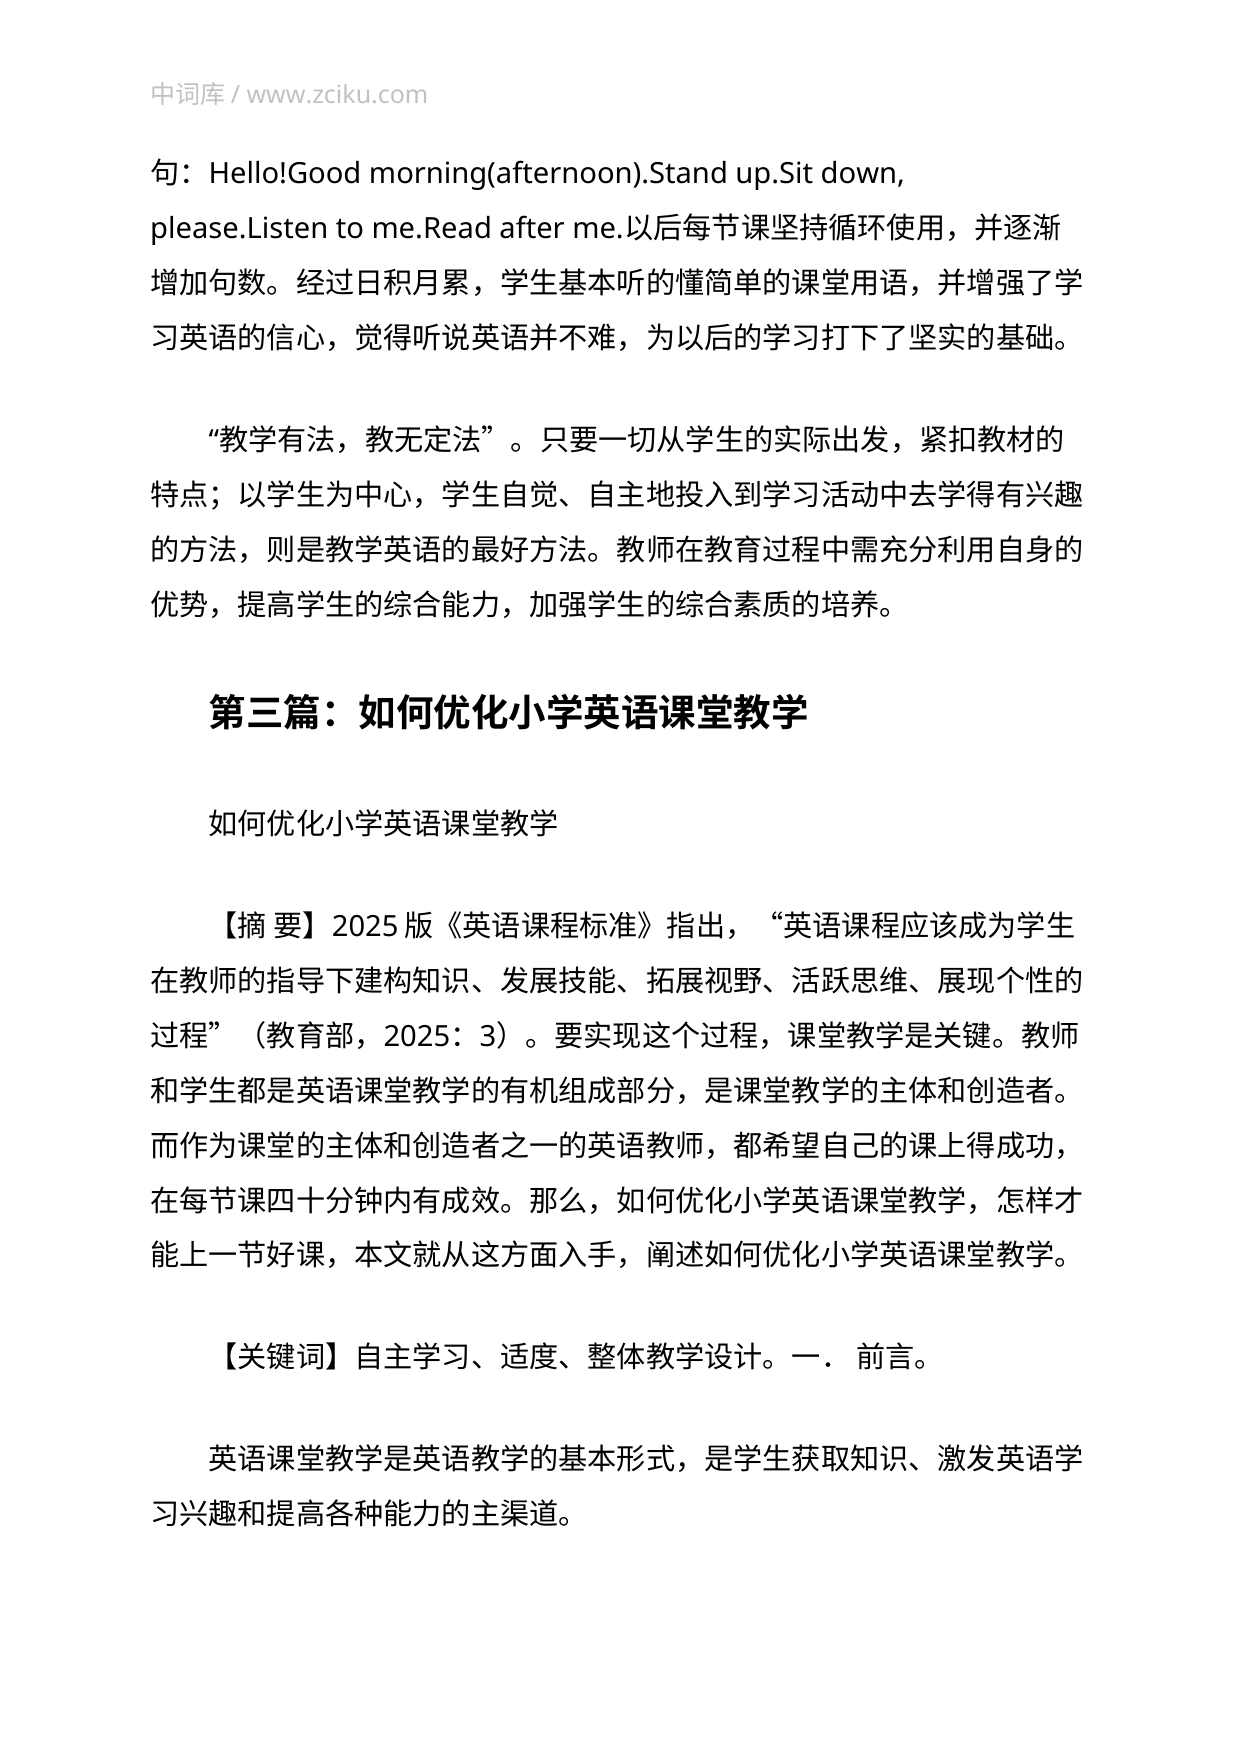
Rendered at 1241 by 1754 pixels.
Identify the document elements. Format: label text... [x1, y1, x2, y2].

text 【摘 要】2025版《英语课程标准》指出，“英语课程应该成为学生在教师的指导下建构知识、发展技能、拓展视野、活跃思维、展现个性的过程”（教育部，2025：3）。要实现这个过程，课堂教学是关键。教师和学生都是英语课堂教学的有机组成部分，是课堂教学的主体和创造者。而作为课堂的主体和创造者之一的英语教师，都希望自己的课上得成功，在每节课四十分钟内有成效。那么，如何优化小学英语课堂教学，怎样才能上一节好课，本文就从这方面入手，阐述如何优化小学英语课堂教学。 [150, 902, 1090, 1274]
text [150, 150, 1090, 357]
text 第三篇：如何优化小学英语课堂教学 [150, 683, 1090, 737]
text 英语课堂教学是英语教学的基本形式，是学生获取知识、激发英语学习兴趣和提高各种能力的主渠道。 [150, 1436, 1090, 1533]
text 【关键词】自主学习、适度、整体教学设计。一． 前言。 [150, 1334, 1090, 1376]
text “教学有法，教无定法”。只要一切从学生的实际出发，紧扣教材的特点；以学生为中心，学生自觉、自主地投入到学习活动中去学得有兴趣的方法，则是教学英语的最好方法。教师在教育过程中需充分利用自身的优势，提高学生的综合能力，加强学生的综合素质的培养。 [150, 417, 1090, 624]
text 如何优化小学英语课堂教学 [150, 801, 1090, 843]
